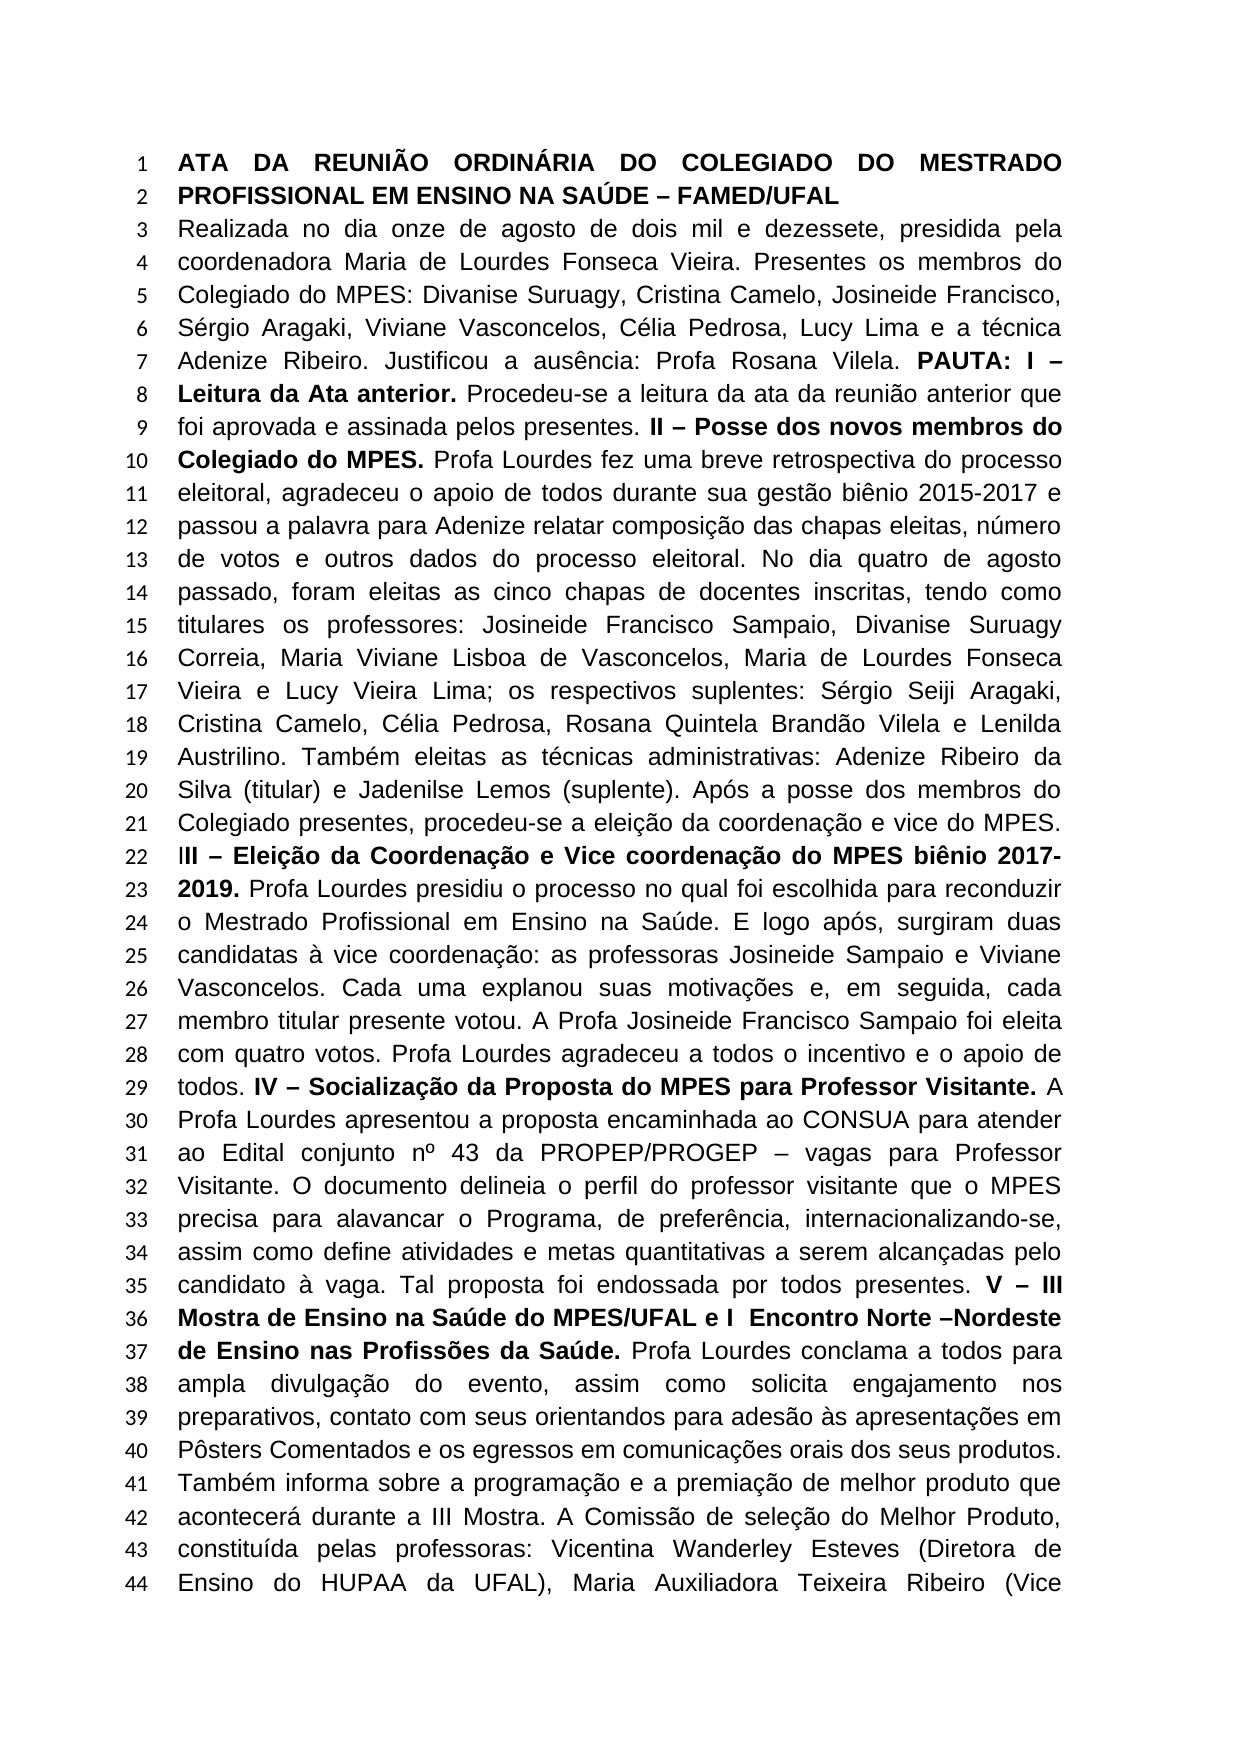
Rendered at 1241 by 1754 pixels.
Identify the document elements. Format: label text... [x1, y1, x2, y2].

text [177, 214, 1063, 1596]
text ATA DA REUNIÃO ORDINÁRIA DO COLEGIADO DO MESTRADO PROFISSIONAL EM ENSINO NA SAÚDE – FAMED/UFAL [177, 148, 1063, 209]
